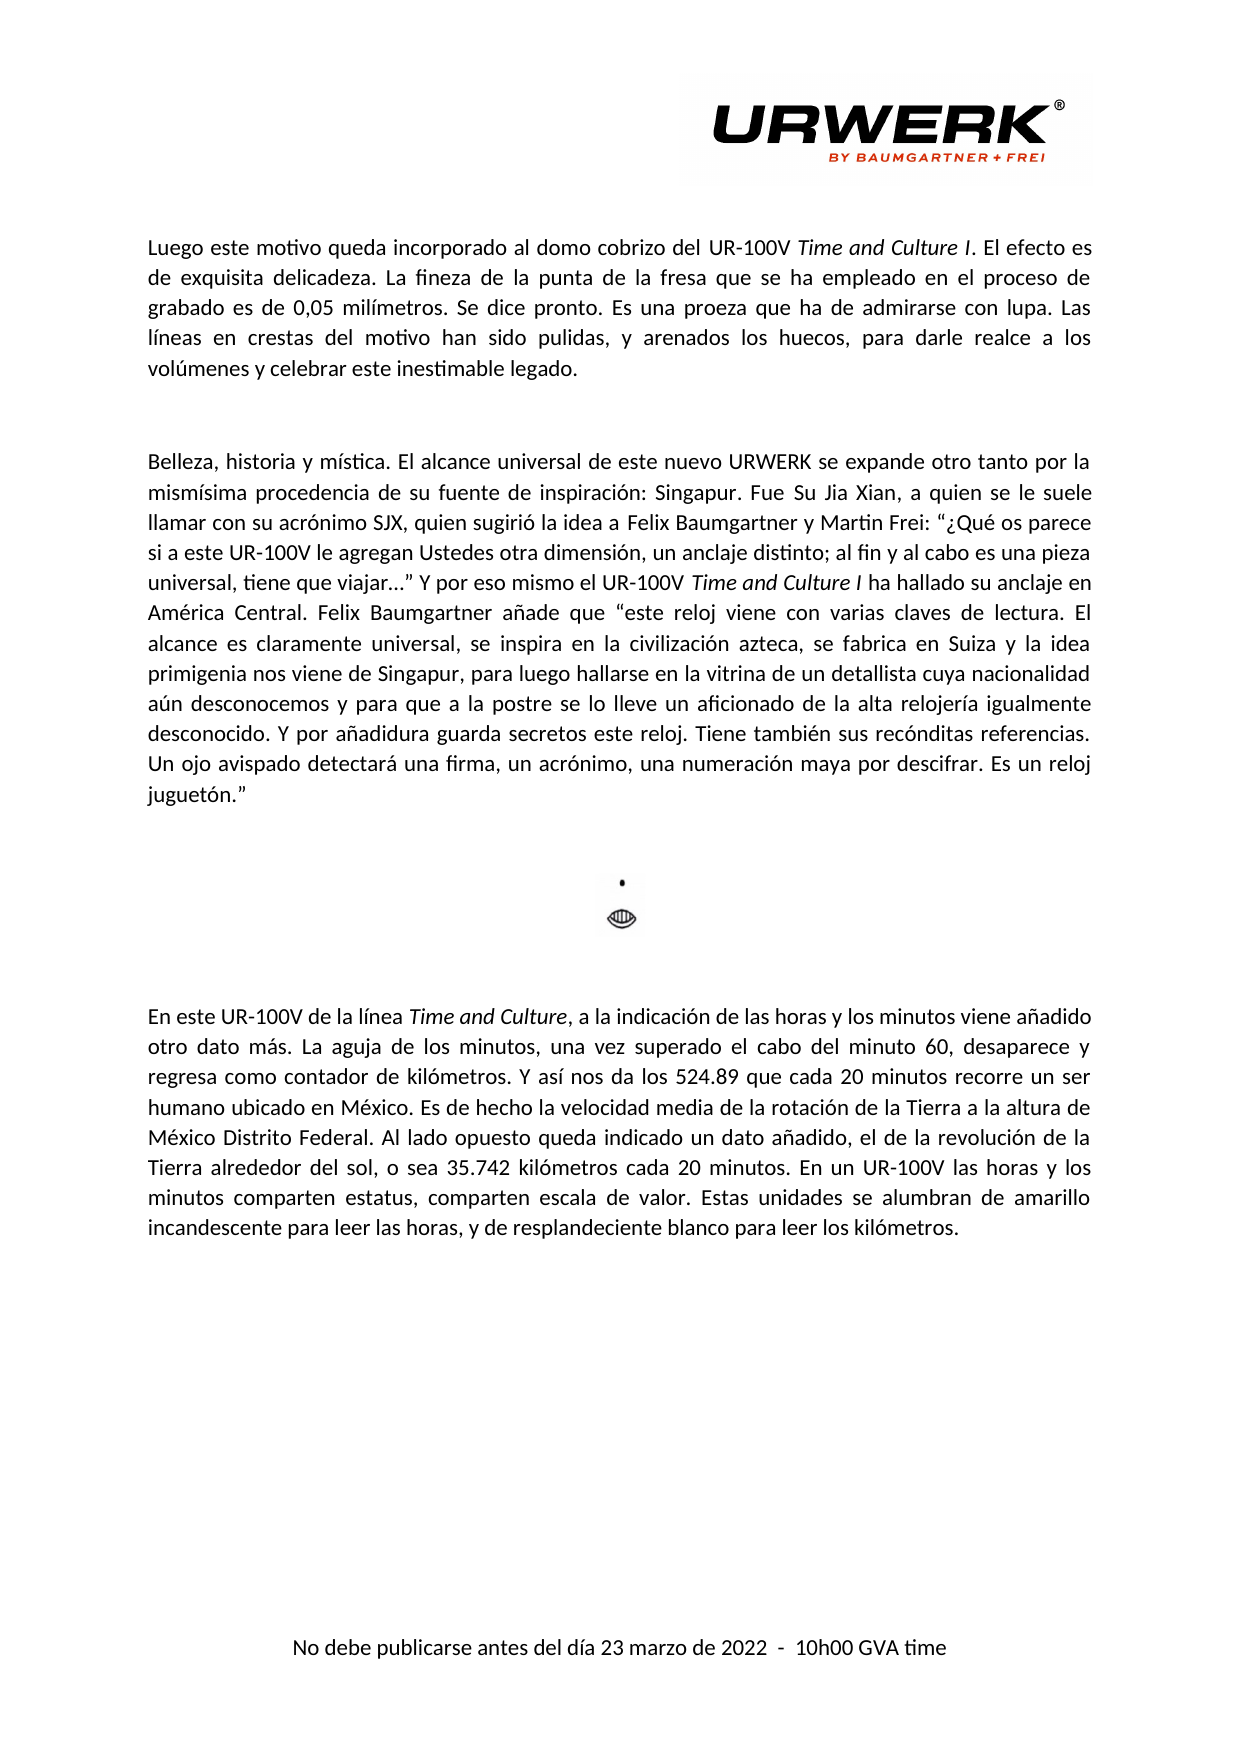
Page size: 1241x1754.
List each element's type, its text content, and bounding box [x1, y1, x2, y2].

text Belleza, historia y mística. El alcance universal de este nuevo URWERK se expande otro tanto por la mismísima procedencia de su fuente de inspiración: Singapur. Fue Su Jia Xian, a quien se le suele llamar con su acrónimo SJX, quien sugirió la idea a Felix Baumgartner y Martin Frei: “¿Qué os parece si a este UR-100V le agregan Ustedes otra dimensión, un anclaje distinto; al fin y al cabo es una pieza universal, tiene que viajar…” Y por eso mismo el UR-100V Time and Culture I ha hallado su anclaje en América Central. Felix Baumgartner añade que “este reloj viene con varias claves de lectura. El alcance es claramente universal, se inspira en la civilización azteca, se fabrica en Suiza y la idea primigenia nos viene de Singapur, para luego hallarse en la vitrina de un detallista cuya nacionalidad aún desconocemos y para que a la postre se lo lleve un aficionado de la alta relojería igualmente desconocido. Y por añadidura guarda secretos este reloj. Tiene también sus recónditas referencias. Un ojo avispado detectará una firma, un acrónimo, una numeración maya por descifrar. Es un reloj juguetón.” [148, 447, 1093, 808]
picture [595, 873, 646, 937]
text En este UR-100V de la línea Time and Culture, a la indicación de las horas y los minutos viene añadido otro dato más. La aguja de los minutos, una vez superado el cabo del minuto 60, desaparece y regresa como contador de kilómetros. Y así nos da los 524.89 que cada 20 minutos recorre un ser humano ubicado en México. Es de hecho la velocidad media de la rotación de la Tierra a la altura de México Distrito Federal. Al lado opuesto queda indicado un dato añadido, el de la revolución de la Tierra alrededor del sol, o sea 35.742 kilómetros cada 20 minutos. En un UR-100V las horas y los minutos comparten estatus, comparten escala de valor. Estas unidades se alumbran de amarillo incandescente para leer las horas, y de resplandeciente blanco para leer los kilómetros. [148, 1002, 1093, 1241]
picture [679, 73, 1093, 186]
text Luego este motivo queda incorporado al domo cobrizo del UR-100V Time and Culture I. El efecto es de exquisita delicadeza. La fineza de la punta de la fresa que se ha empleado en el proceso de grabado es de 0,05 milímetros. Se dice pronto. Es una proeza que ha de admirarse con lupa. Las líneas en crestas del motivo han sido pulidas, y arenados los huecos, para darle realce a los volúmenes y celebrar este inestimable legado. [148, 233, 1093, 382]
